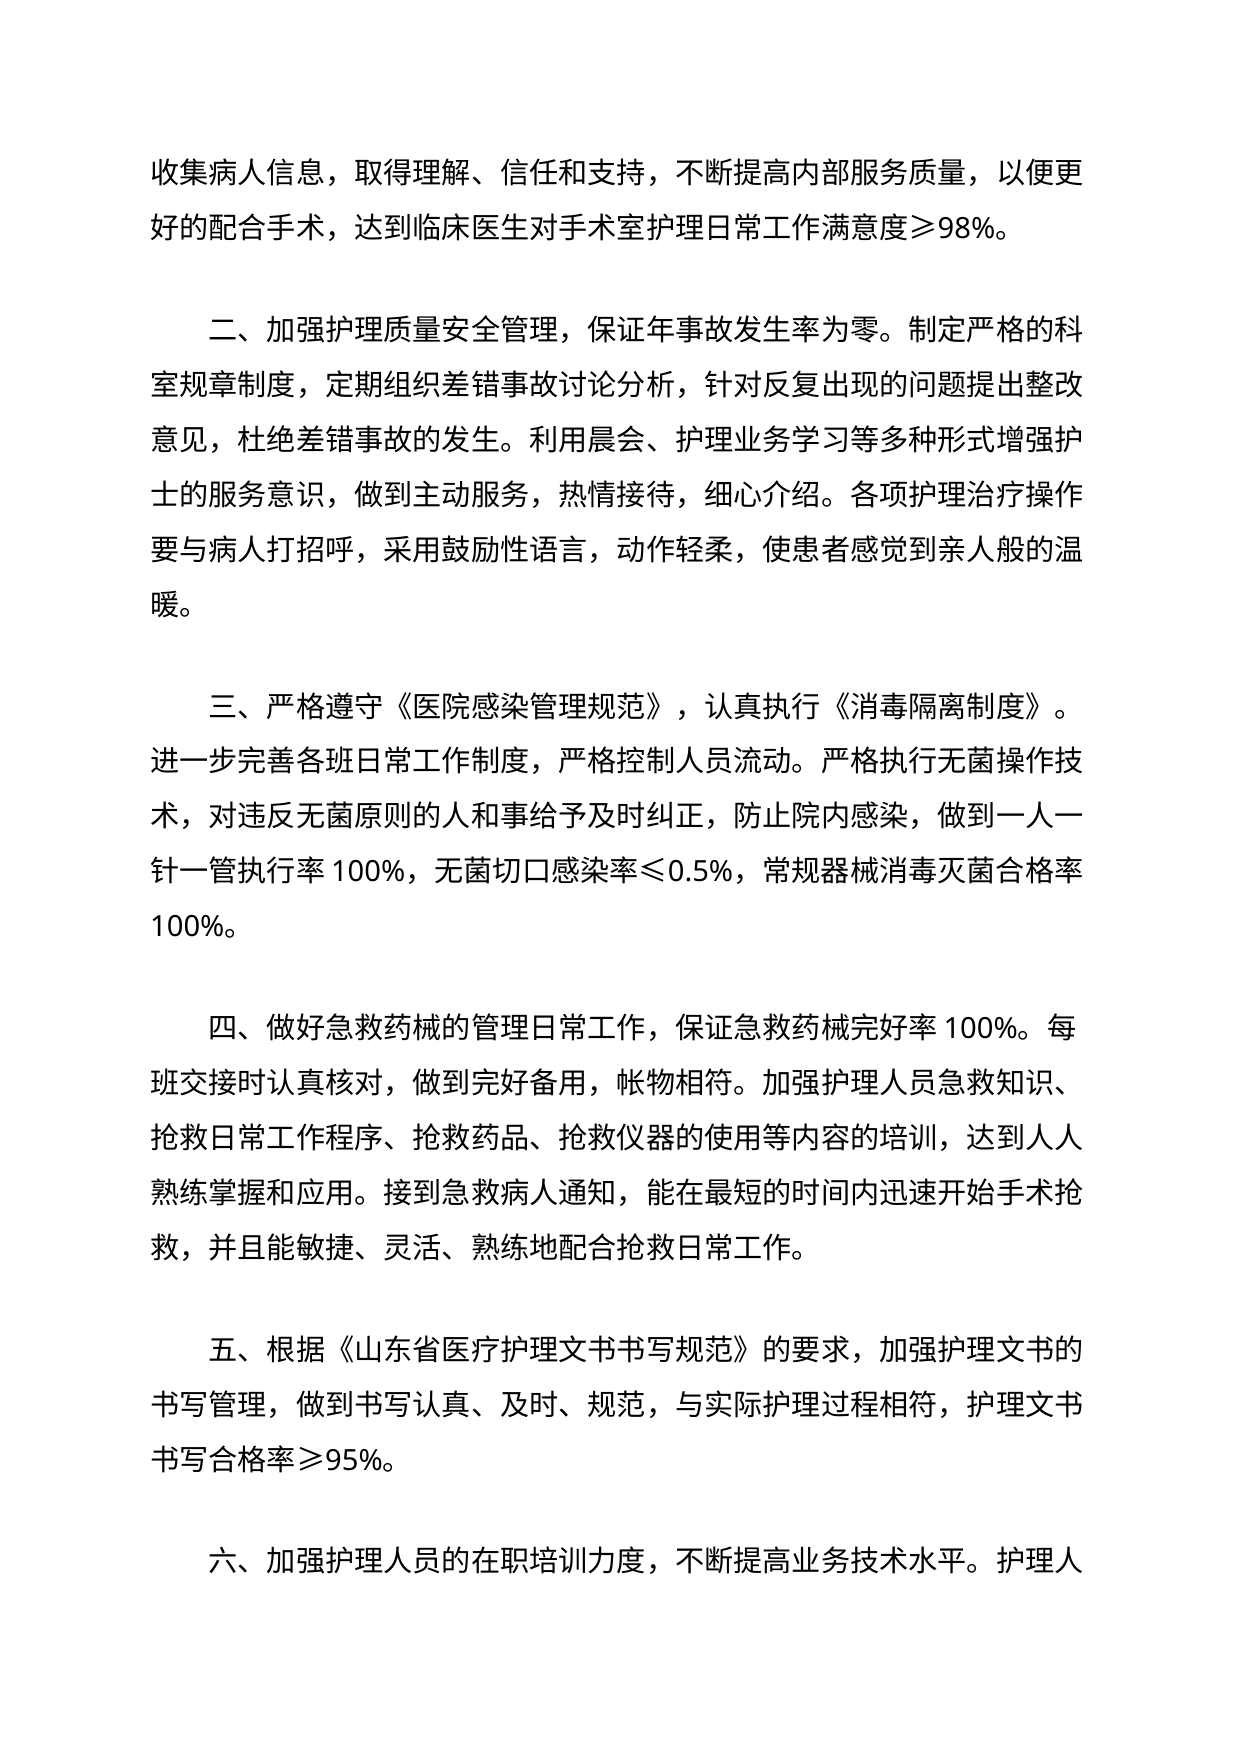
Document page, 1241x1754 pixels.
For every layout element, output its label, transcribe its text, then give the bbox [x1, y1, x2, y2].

text 三、严格遵守《医院感染管理规范》，认真执行《消毒隔离制度》。进一步完善各班日常工作制度，严格控制人员流动。严格执行无菌操作技术，对违反无菌原则的人和事给予及时纠正，防止院内感染，做到一人一针一管执行率100%，无菌切口感染率≤0.5%，常规器械消毒灭菌合格率100%。 [150, 683, 1090, 945]
text 五、根据《山东省医疗护理文书书写规范》的要求，加强护理文书的书写管理，做到书写认真、及时、规范，与实际护理过程相符，护理文书书写合格率≥95%。 [150, 1326, 1090, 1478]
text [150, 150, 1090, 247]
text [150, 1538, 1090, 1580]
text 二、加强护理质量安全管理，保证年事故发生率为零。制定严格的科室规章制度，定期组织差错事故讨论分析，针对反复出现的问题提出整改意见，杜绝差错事故的发生。利用晨会、护理业务学习等多种形式增强护士的服务意识，做到主动服务，热情接待，细心介绍。各项护理治疗操作要与病人打招呼，采用鼓励性语言，动作轻柔，使患者感觉到亲人般的温暖。 [150, 307, 1090, 624]
text 四、做好急救药械的管理日常工作，保证急救药械完好率100%。每班交接时认真核对，做到完好备用，帐物相符。加强护理人员急救知识、抢救日常工作程序、抢救药品、抢救仪器的使用等内容的培训，达到人人熟练掌握和应用。接到急救病人通知，能在最短的时间内迅速开始手术抢救，并且能敏捷、灵活、熟练地配合抢救日常工作。 [150, 1005, 1090, 1267]
